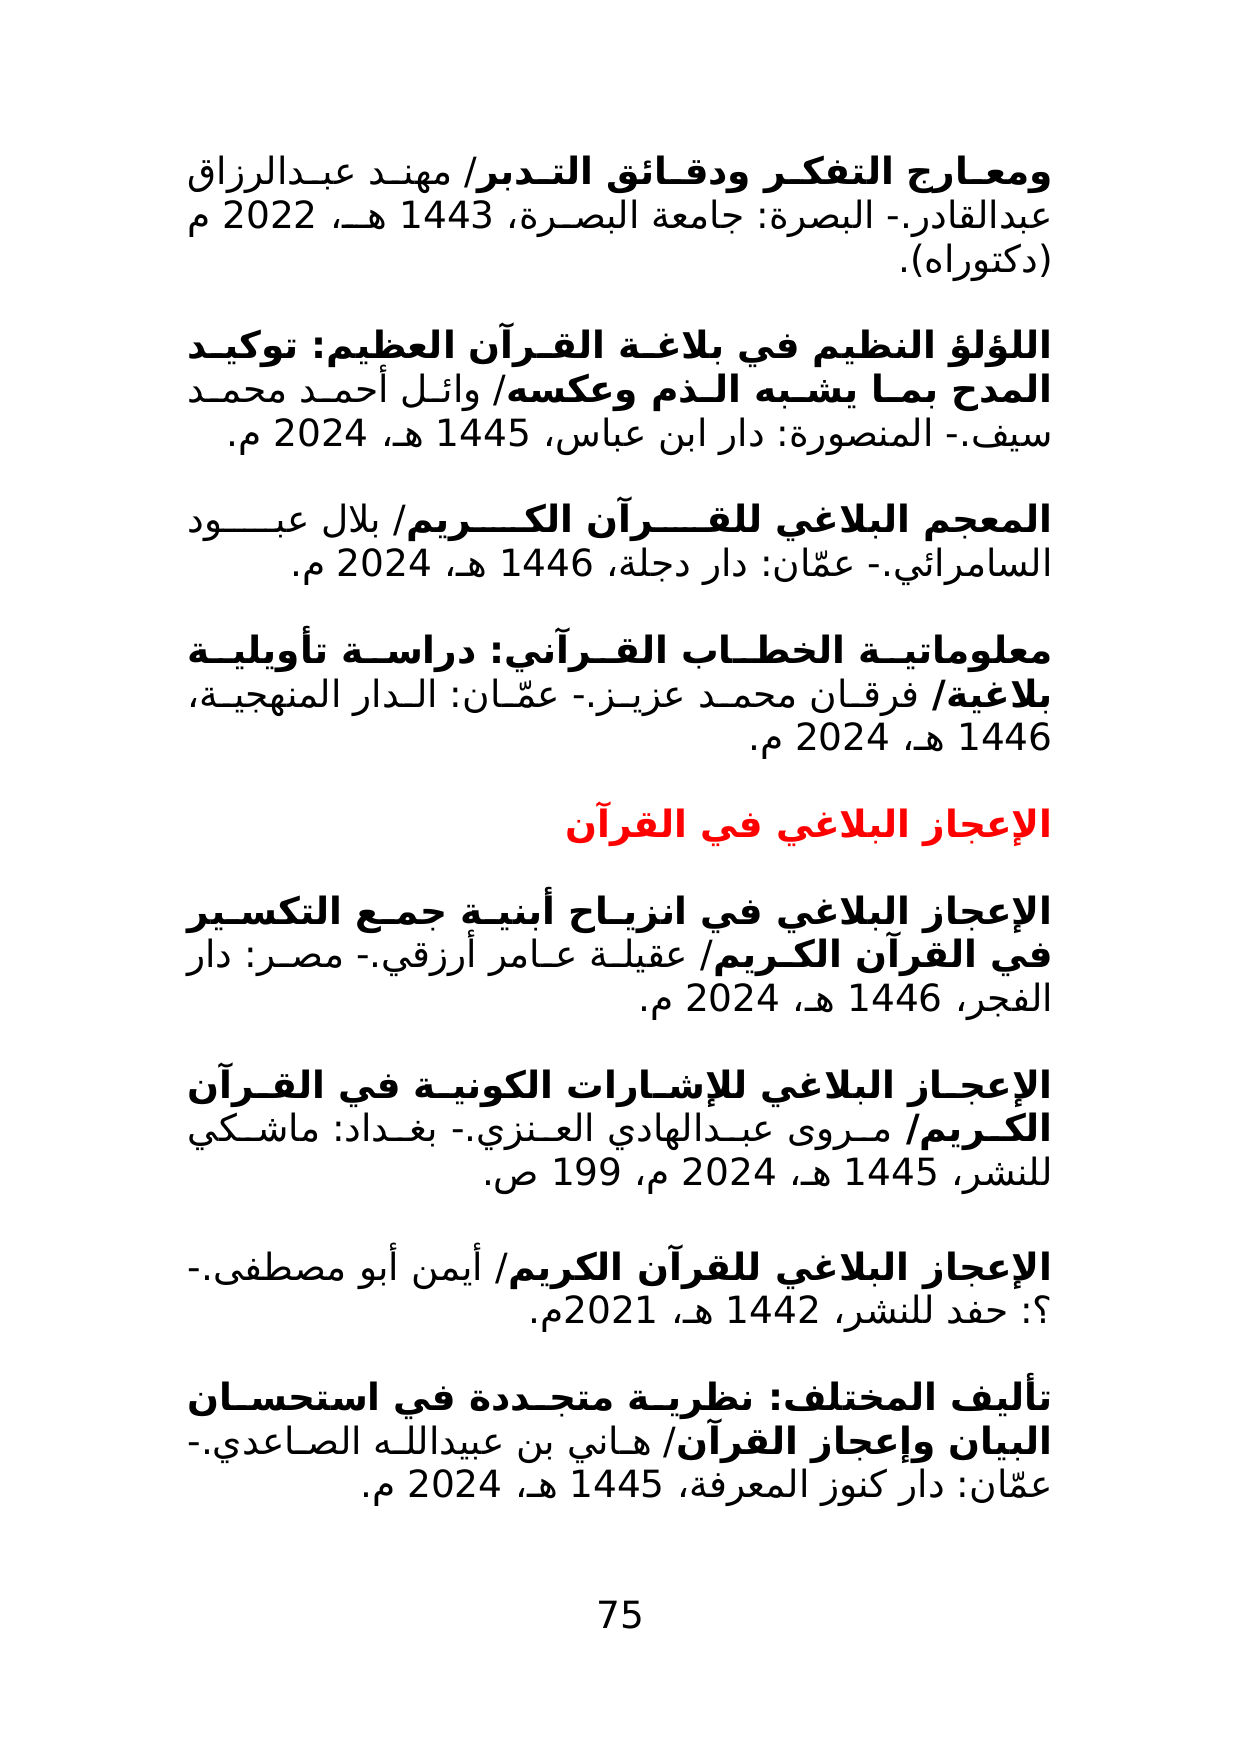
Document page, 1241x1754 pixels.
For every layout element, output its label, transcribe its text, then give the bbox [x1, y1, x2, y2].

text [187, 150, 1053, 281]
text الإعجاز البلاغي في انزياح أبنية جمع التكسير في القرآن الكريم/ عقيلة عامر أرزقي.- مصر: دار الفجر، 1446 هـ، 2024 م. [187, 889, 1053, 1020]
text اللؤلؤ النظيم في بلاغة القرآن العظيم: توكيد المدح بما يشبه الذم وعكسه/ وائل أحمد محمد سيف.- المنصورة: دار ابن عباس، 1445 هـ، 2024 م. [187, 324, 1053, 455]
text الإعجاز البلاغي للقرآن الكريم/ أيمن أبو مصطفى.- ؟: حفد للنشر، 1442 هـ، 2021م. [187, 1245, 1053, 1333]
text الإعجاز البلاغي للإشارات الكونية في القرآن الكريم/ مروى عبدالهادي العنزي.- بغداد: ماشكي للنشر، 1445 هـ، 2024 م، 199 ص. [187, 1063, 1053, 1194]
text الإعجاز البلاغي في القرآن [187, 803, 1053, 846]
text تأليف المختلف: نظرية متجددة في استحسان البيان وإعجاز القرآن/ هاني بن عبيدالله الصاعدي.- عمّان: دار كنوز المعرفة، 1445 هـ، 2024 م. [187, 1376, 1053, 1507]
text المعجم البلاغي للقرآن الكريم/ بلال عبود السامرائي.- عمّان: دار دجلة، 1446 هـ، 2024 م. [187, 498, 1053, 585]
text معلوماتية الخطاب القرآني: دراسة تأويلية بلاغية/ فرقان محمد عزيز.- عمّان: الدار المنهجية، 1446 هـ، 2024 م. [187, 628, 1053, 759]
